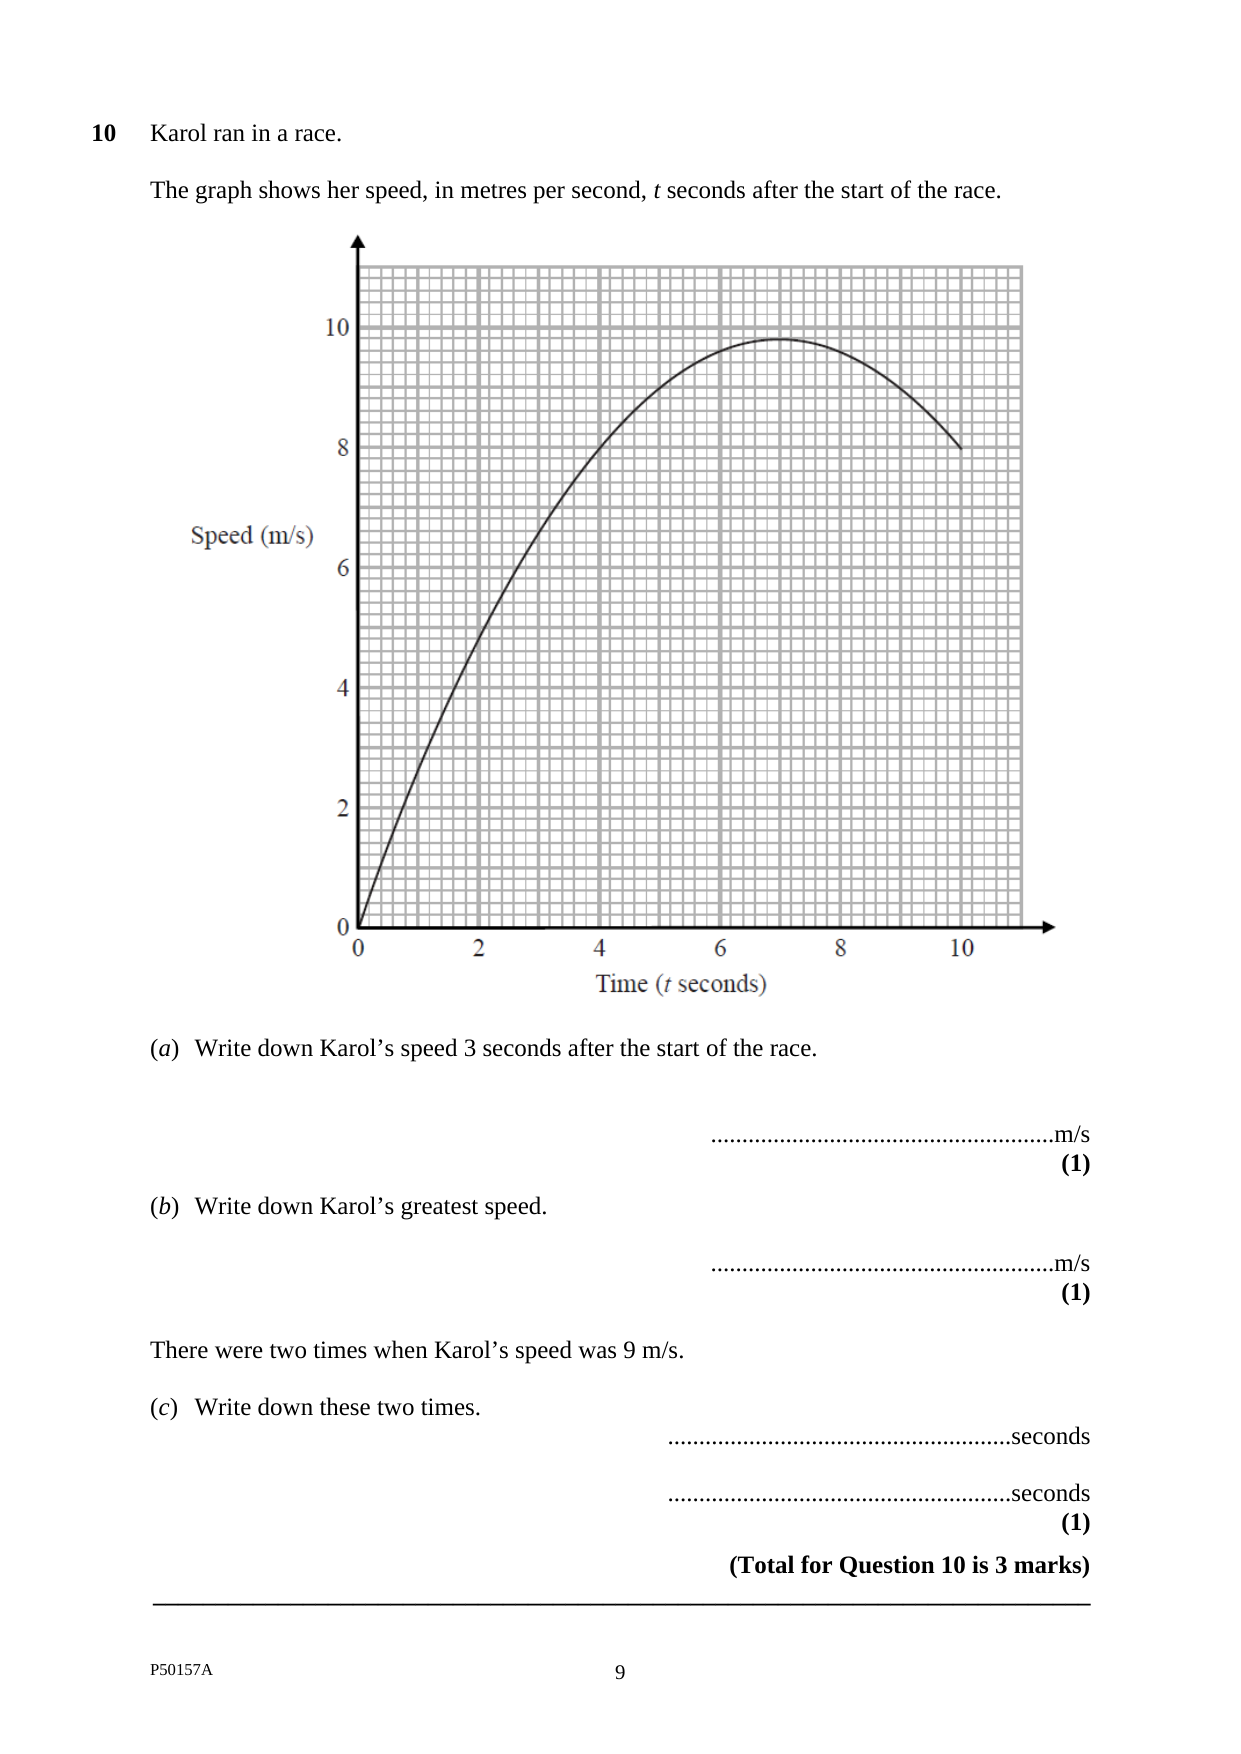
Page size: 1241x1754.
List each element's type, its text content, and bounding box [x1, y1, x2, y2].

text (b) Write down Karol’s greatest speed. [150, 1191, 1090, 1220]
text 10 Karol ran in a race. [91, 118, 1090, 147]
text .......................................................m/s [150, 1119, 1090, 1148]
text (1) [150, 1148, 1090, 1177]
text .......................................................seconds [150, 1421, 1090, 1450]
text The graph shows her speed, in metres per second, t seconds after the start of the race. [150, 176, 1090, 204]
text (Total for Question 10 is 3 marks) [150, 1550, 1090, 1579]
text .......................................................seconds [150, 1478, 1090, 1507]
text (a) Write down Karol’s speed 3 seconds after the start of the race. [150, 1033, 1090, 1062]
text (1) [150, 1507, 1090, 1536]
text (c) Write down these two times. [150, 1392, 1090, 1421]
text There were two times when Karol’s speed was 9 m/s. [150, 1335, 1090, 1363]
text .......................................................m/s [150, 1248, 1090, 1277]
text ___________________________________________________________________________ [150, 1579, 1090, 1608]
text (1) [150, 1277, 1090, 1306]
